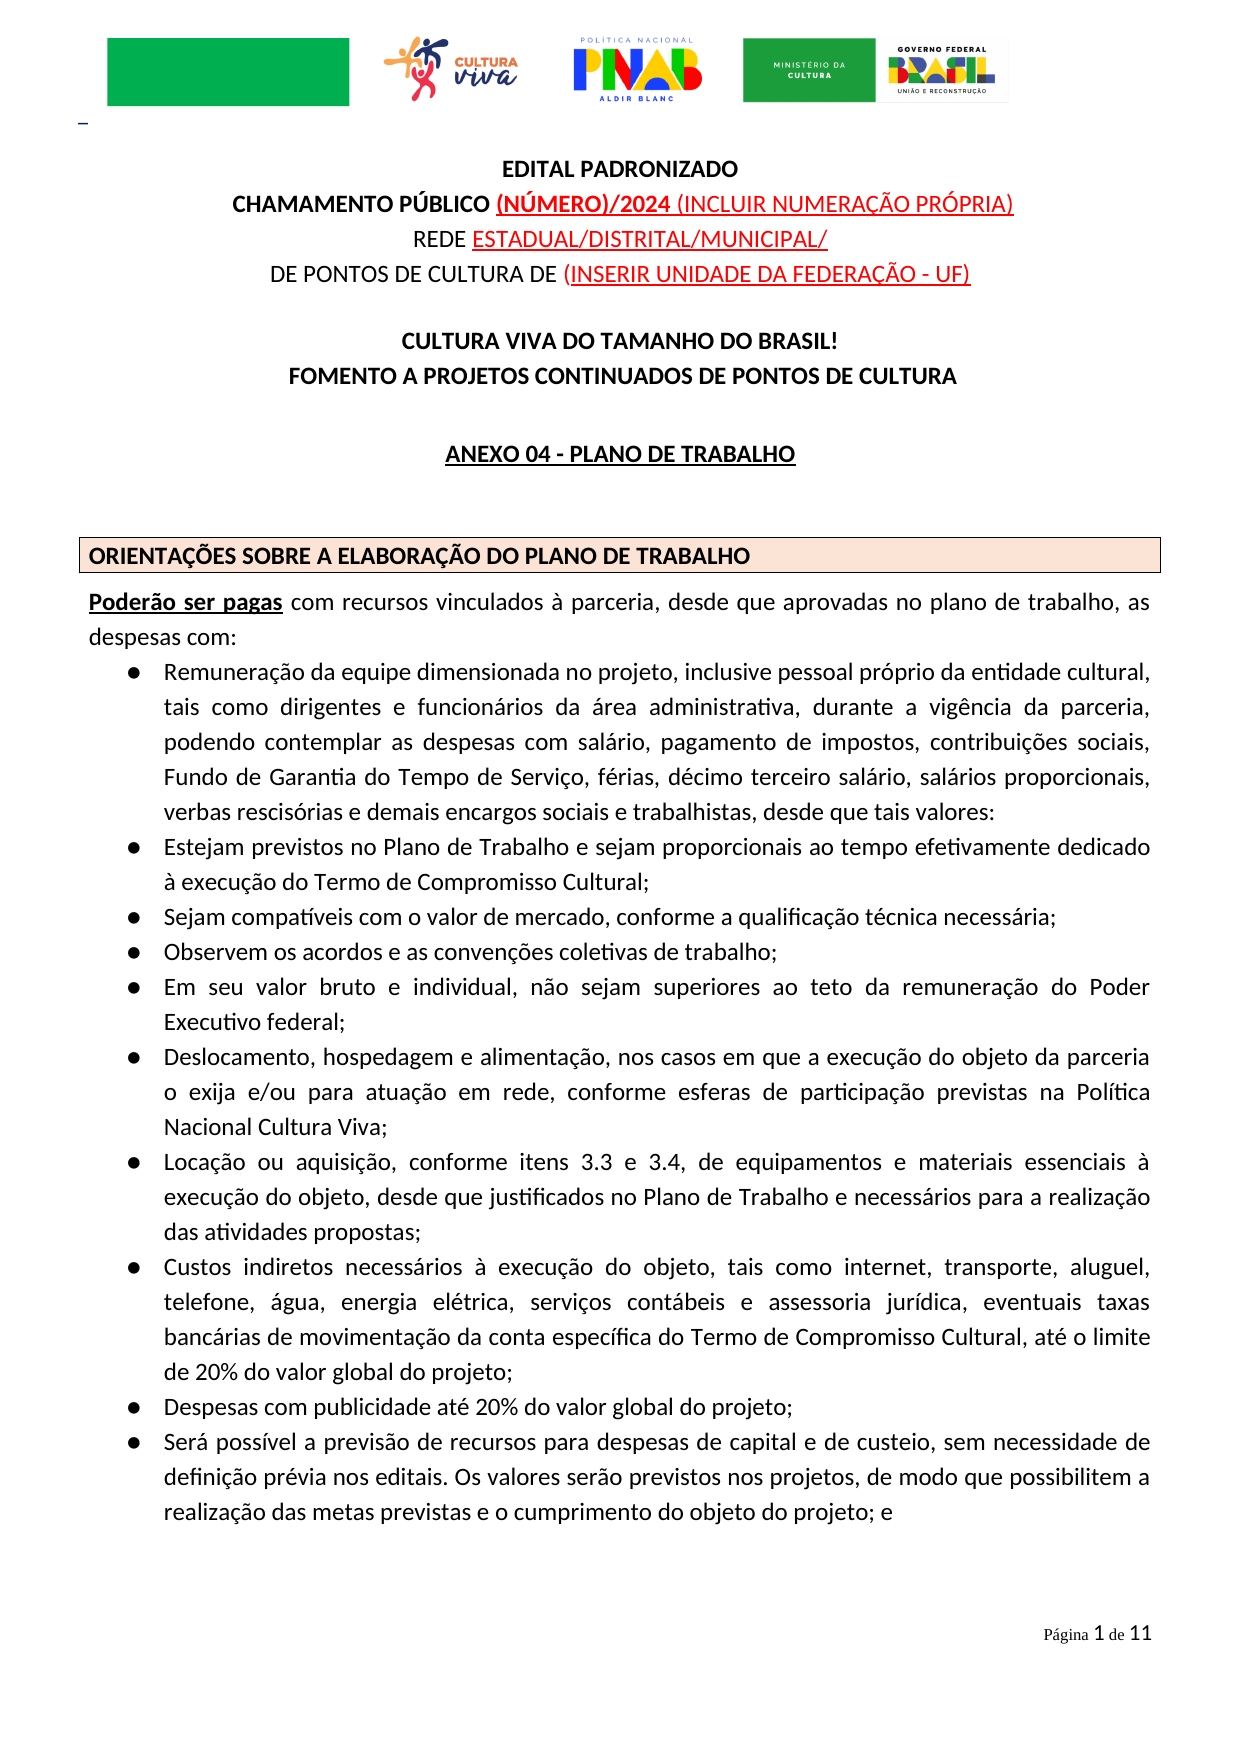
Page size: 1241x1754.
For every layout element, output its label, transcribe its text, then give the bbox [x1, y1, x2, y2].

text FOMENTO A PROJETOS CONTINUADOS DE PONTOS DE CULTURA [88, 360, 1152, 391]
picture [337, 28, 1019, 114]
list Em seu valor bruto e individual, não sejam superiores ao teto da remuneração do Poder Executivo federal; [126, 971, 1152, 1037]
text ANEXO 04 - PLANO DE TRABALHO [88, 438, 1152, 469]
list Locação ou aquisição, conforme itens 3.3 e 3.4, de equipamentos e materiais essenciais à execução do objeto, desde que justificados no Plano de Trabalho e necessários para a realização das atividades propostas; [126, 1146, 1152, 1247]
text EDITAL PADRONIZADO [88, 153, 1152, 183]
text CHAMAMENTO PÚBLICO (NÚMERO)/2024 (INCLUIR NUMERAÇÃO PRÓPRIA) [88, 188, 1152, 218]
list Será possível a previsão de recursos para despesas de capital e de custeio, sem necessidade de definição prévia nos editais. Os valores serão previstos nos projetos, de modo que possibilitem a realização das metas previstas e o cumprimento do objeto do projeto; e [126, 1426, 1152, 1527]
text DE PONTOS DE CULTURA DE (INSERIR UNIDADE DA FEDERAÇÃO - UF) [88, 258, 1152, 288]
list Observem os acordos e as convenções coletivas de trabalho; [126, 936, 1152, 967]
text CULTURA VIVA DO TAMANHO DO BRASIL! [88, 325, 1152, 356]
list Estejam previstos no Plano de Trabalho e sejam proporcionais ao tempo efetivamente dedicado à execução do Termo de Compromisso Cultural; [126, 831, 1152, 897]
text ORIENTAÇÕES SOBRE A ELABORAÇÃO DO PLANO DE TRABALHO [80, 538, 1160, 572]
list Despesas com publicidade até 20% do valor global do projeto; [126, 1391, 1152, 1422]
text Poderão ser pagas com recursos vinculados à parceria, desde que aprovadas no plano de trabalho, as despesas com: [88, 586, 1152, 652]
list Remuneração da equipe dimensionada no projeto, inclusive pessoal próprio da entidade cultural, tais como dirigentes e funcionários da área administrativa, durante a vigência da parceria, podendo contemplar as despesas com salário, pagamento de impostos, contribuições sociais, Fundo de Garantia do Tempo de Serviço, férias, décimo terceiro salário, salários proporcionais, verbas rescisórias e demais encargos sociais e trabalhistas, desde que tais valores: [126, 656, 1152, 827]
list Sejam compatíveis com o valor de mercado, conforme a qualificação técnica necessária; [126, 901, 1152, 932]
list Custos indiretos necessários à execução do objeto, tais como internet, transporte, aluguel, telefone, água, energia elétrica, serviços contábeis e assessoria jurídica, eventuais taxas bancárias de movimentação da conta específica do Termo de Compromisso Cultural, até o limite de 20% do valor global do projeto; [126, 1251, 1152, 1387]
text REDE ESTADUAL/DISTRITAL/MUNICIPAL/ [88, 223, 1152, 253]
list Deslocamento, hospedagem e alimentação, nos casos em que a execução do objeto da parceria o exija e/ou para atuação em rede, conforme esferas de participação previstas na Política Nacional Cultura Viva; [126, 1041, 1152, 1142]
